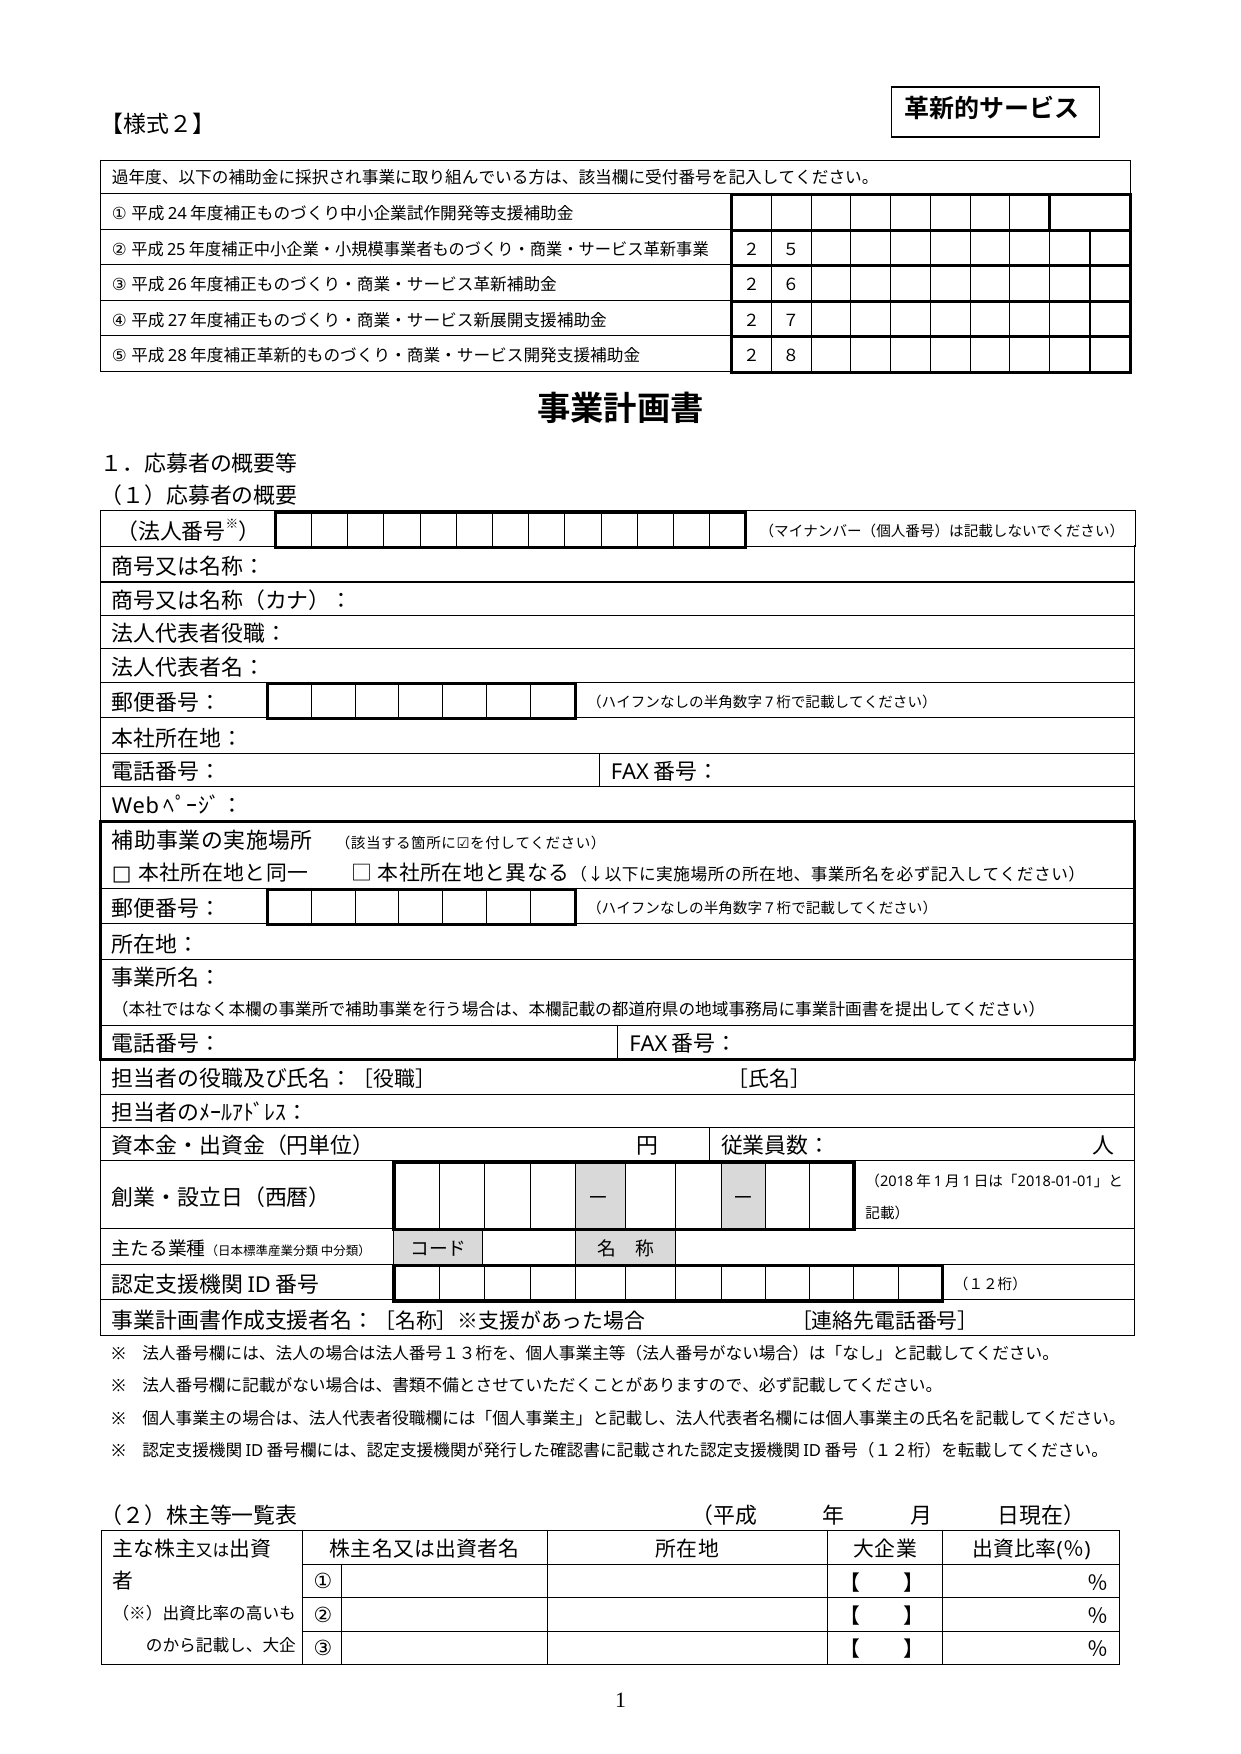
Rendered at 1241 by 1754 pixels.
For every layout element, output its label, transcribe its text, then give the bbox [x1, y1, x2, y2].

table_header 株主名又は出資者名 [303, 1531, 547, 1564]
table_cell [676, 1267, 721, 1299]
table_header 所在地 [548, 1531, 827, 1564]
table_cell 商号又は名称（カナ）： [101, 583, 1134, 615]
text １．応募者の概要等 [100, 446, 1140, 478]
table_cell （ハイフンなしの半角数字7桁で記載してください） [577, 683, 1134, 717]
table_cell FAX番号： [618, 1026, 1133, 1058]
table_cell FAX番号： [600, 754, 1134, 786]
table_cell [851, 338, 890, 371]
table_cell [396, 1267, 439, 1299]
table_cell [931, 267, 970, 299]
table_header [602, 514, 637, 546]
table_header [348, 514, 383, 546]
table_cell [356, 891, 398, 923]
table_cell [576, 1267, 625, 1299]
table_cell [812, 196, 850, 228]
table_cell [812, 267, 850, 299]
table_cell [485, 1164, 530, 1228]
table_cell 担当者の役職及び氏名：［役職］ ［氏名］ [101, 1061, 1134, 1093]
table_cell [312, 685, 355, 717]
table_cell ５ [772, 232, 811, 264]
text ※ 個人事業主の場合は、法人代表者役職欄には「個人事業主」と記載し、法人代表者名欄には個人事業主の氏名を記載してください。 [111, 1401, 1140, 1433]
table_header [674, 514, 709, 546]
table_cell [931, 303, 970, 335]
table_cell [722, 1267, 765, 1299]
table_cell 郵便番号： [101, 683, 266, 717]
table_cell 事業所名： （本社ではなく本欄の事業所で補助事業を行う場合は、本欄記載の都道府県の地域事務局に事業計画書を提出してください） [102, 960, 1133, 1024]
table_cell [269, 891, 311, 923]
table_cell [733, 196, 771, 228]
table_cell [851, 303, 890, 335]
table_cell 主たる業種（日本標準産業分類 中分類） [101, 1229, 393, 1264]
table_cell 電話番号： [101, 754, 599, 786]
table_cell [1091, 232, 1129, 264]
table_cell [487, 685, 530, 717]
table_cell 郵便番号： [102, 889, 266, 923]
table_cell [356, 685, 398, 717]
text （１）応募者の概要 [100, 478, 1140, 510]
table_cell [810, 1164, 852, 1228]
table_cell [854, 1267, 898, 1299]
table_cell [342, 1565, 547, 1597]
table_cell [312, 891, 355, 923]
table_cell 法人代表者名： [101, 649, 1134, 682]
table_cell ％ [943, 1598, 1119, 1631]
table_cell 事業計画書作成支援者名：［名称］※支援があった場合 ［連絡先電話番号］ [101, 1300, 1134, 1335]
text 事業計画書 [100, 374, 1140, 438]
table_cell [931, 338, 970, 371]
table_cell [626, 1267, 675, 1299]
table_cell [1010, 196, 1048, 228]
table_cell [812, 303, 850, 335]
table_cell ② 平成25年度補正中小企業・小規模事業者ものづくり・商業・サービス革新事業 [101, 230, 730, 264]
table_cell [891, 267, 930, 299]
table_cell [396, 1164, 439, 1228]
table_header （マイナンバー（個人番号）は記載しないでください） [747, 511, 1135, 546]
table_cell [891, 338, 930, 371]
table_cell [443, 685, 486, 717]
table_cell [440, 1267, 484, 1299]
table_header [565, 514, 601, 546]
text ※ 認定支援機関ID番号欄には、認定支援機関が発行した確認書に記載された認定支援機関ID番号（１２桁）を転載してください。 [111, 1433, 1140, 1465]
table_cell [1091, 303, 1129, 335]
table_header 主な株主又は出資者 （※）出資比率の高いものから記載し、大企業は【 】に◎を記載してください。 ６番目以降は「ほか○人」と記載してください。 [102, 1531, 302, 1664]
table_cell [1010, 267, 1049, 299]
table_cell ８ [772, 338, 811, 371]
table_cell [971, 267, 1009, 299]
table_cell ⑤ 平成28年度補正革新的ものづくり・商業・サービス開発支援補助金 [101, 336, 730, 371]
table_cell [971, 196, 1009, 228]
table_header [421, 514, 456, 546]
table_cell [1091, 267, 1129, 299]
table_cell [891, 196, 930, 228]
table_cell 担当者のﾒｰﾙｱﾄﾞﾚｽ： [101, 1095, 1134, 1127]
table_cell Webﾍﾟｰｼﾞ： [101, 787, 1134, 820]
table_cell [1050, 338, 1089, 371]
table_cell [971, 338, 1009, 371]
table_cell ２ [733, 338, 771, 371]
table_cell ％ [943, 1632, 1119, 1664]
table_cell [626, 1164, 675, 1228]
table_cell ２ [733, 303, 771, 335]
table_cell 【 】 [828, 1598, 942, 1631]
table_cell ２ [733, 232, 771, 264]
table_header 過年度、以下の補助金に採択され事業に取り組んでいる方は、該当欄に受付番号を記入してください。 [101, 161, 1130, 193]
table_cell [810, 1267, 853, 1299]
table_cell 電話番号： [102, 1026, 617, 1058]
table_cell （2018年1月1日は「2018-01-01」と記載） [856, 1161, 1134, 1228]
table_cell [485, 1267, 530, 1299]
table_cell [891, 232, 930, 264]
table_cell 本社所在地： [101, 718, 1134, 753]
table_cell [342, 1632, 547, 1664]
table_cell [548, 1598, 827, 1631]
table_cell － [576, 1164, 625, 1228]
table_cell [443, 891, 486, 923]
table_cell 名 称 [576, 1231, 675, 1264]
text ※ 法人番号欄に記載がない場合は、書類不備とさせていただくことがありますので、必ず記載してください。 [111, 1368, 1140, 1401]
table_cell （１２桁） [944, 1265, 1134, 1299]
table_header [493, 514, 528, 546]
table_cell 従業員数： 人 [710, 1128, 1134, 1160]
table_cell 補助事業の実施場所 （該当する箇所に☑を付してください） □ 本社所在地と同一 □ 本社所在地と異なる（↓以下に実施場所の所在地、事業所名を必ず記入してください） [102, 823, 1133, 888]
table_cell （ハイフンなしの半角数字７桁で記載してください） [577, 889, 1133, 923]
table_cell [676, 1164, 721, 1228]
table_cell [548, 1632, 827, 1664]
table_cell [851, 267, 890, 299]
table_cell [676, 1229, 1134, 1264]
text 【様式２】 [100, 90, 1140, 154]
table_cell [971, 232, 1009, 264]
table_cell 【 】 [828, 1632, 942, 1664]
table_cell ６ [772, 267, 811, 299]
table_header 出資比率(％) [943, 1531, 1119, 1564]
table_cell [931, 196, 970, 228]
table_header [457, 514, 492, 546]
table_cell [1050, 267, 1089, 299]
table_cell [531, 891, 574, 923]
table_cell [971, 303, 1009, 335]
table_header [384, 514, 420, 546]
table_header [277, 514, 311, 546]
table_cell 商号又は名称： [101, 547, 1134, 581]
table_cell [766, 1267, 809, 1299]
table_cell [1091, 338, 1129, 371]
table_cell [531, 1267, 575, 1299]
table_cell ７ [772, 303, 811, 335]
table_cell 創業・設立日（西暦） [101, 1161, 392, 1228]
table_cell ① 平成24年度補正ものづくり中小企業試作開発等支援補助金 [101, 194, 730, 228]
table_cell [1050, 303, 1089, 335]
table_cell [269, 685, 311, 717]
table_cell ２ [733, 267, 771, 299]
table_cell ① [303, 1565, 341, 1597]
table_header [710, 514, 744, 546]
table_cell [1051, 196, 1129, 228]
table_cell [531, 1164, 575, 1228]
table_cell コード [394, 1231, 482, 1264]
text ※ 法人番号欄には、法人の場合は法人番号１３桁を、個人事業主等（法人番号がない場合）は「なし」と記載してください。 [111, 1336, 1140, 1368]
table_cell 資本金・出資金（円単位） 円 [101, 1128, 709, 1160]
table_cell ③ [303, 1632, 341, 1664]
table_cell [1010, 338, 1049, 371]
table_cell [931, 232, 970, 264]
table_cell [899, 1267, 941, 1299]
table_cell [548, 1565, 827, 1597]
table_cell [772, 196, 811, 228]
table_cell [531, 685, 574, 717]
table_cell [399, 891, 442, 923]
table_header [529, 514, 564, 546]
table_cell ④ 平成27年度補正ものづくり・商業・サービス新展開支援補助金 [101, 301, 730, 335]
text （２）株主等一覧表 （平成 年 月 日現在） [100, 1498, 1140, 1530]
table_cell ② [303, 1598, 341, 1631]
table_cell [851, 196, 890, 228]
table_cell － [722, 1164, 765, 1228]
table_cell ％ [943, 1565, 1119, 1597]
table_cell [1010, 232, 1049, 264]
table_cell 法人代表者役職： [101, 616, 1134, 648]
table_cell 【 】 [828, 1565, 942, 1597]
table_cell ③ 平成26年度補正ものづくり・商業・サービス革新補助金 [101, 265, 730, 299]
table_header （法人番号※） [101, 511, 274, 546]
table_cell [1050, 232, 1089, 264]
table_cell [342, 1598, 547, 1631]
table_cell [766, 1164, 809, 1228]
table_header [638, 514, 673, 546]
table_cell [1010, 303, 1049, 335]
table_cell 認定支援機関ID番号 [101, 1265, 392, 1299]
table_cell [483, 1231, 575, 1264]
table_cell [851, 232, 890, 264]
table_cell [440, 1164, 484, 1228]
table_header 大企業 [828, 1531, 942, 1564]
table_cell [812, 338, 850, 371]
table_header [312, 514, 347, 546]
table_cell [399, 685, 442, 717]
table_cell [487, 891, 530, 923]
table_cell [891, 303, 930, 335]
table_cell [812, 232, 850, 264]
table_cell 所在地： [102, 924, 1133, 959]
